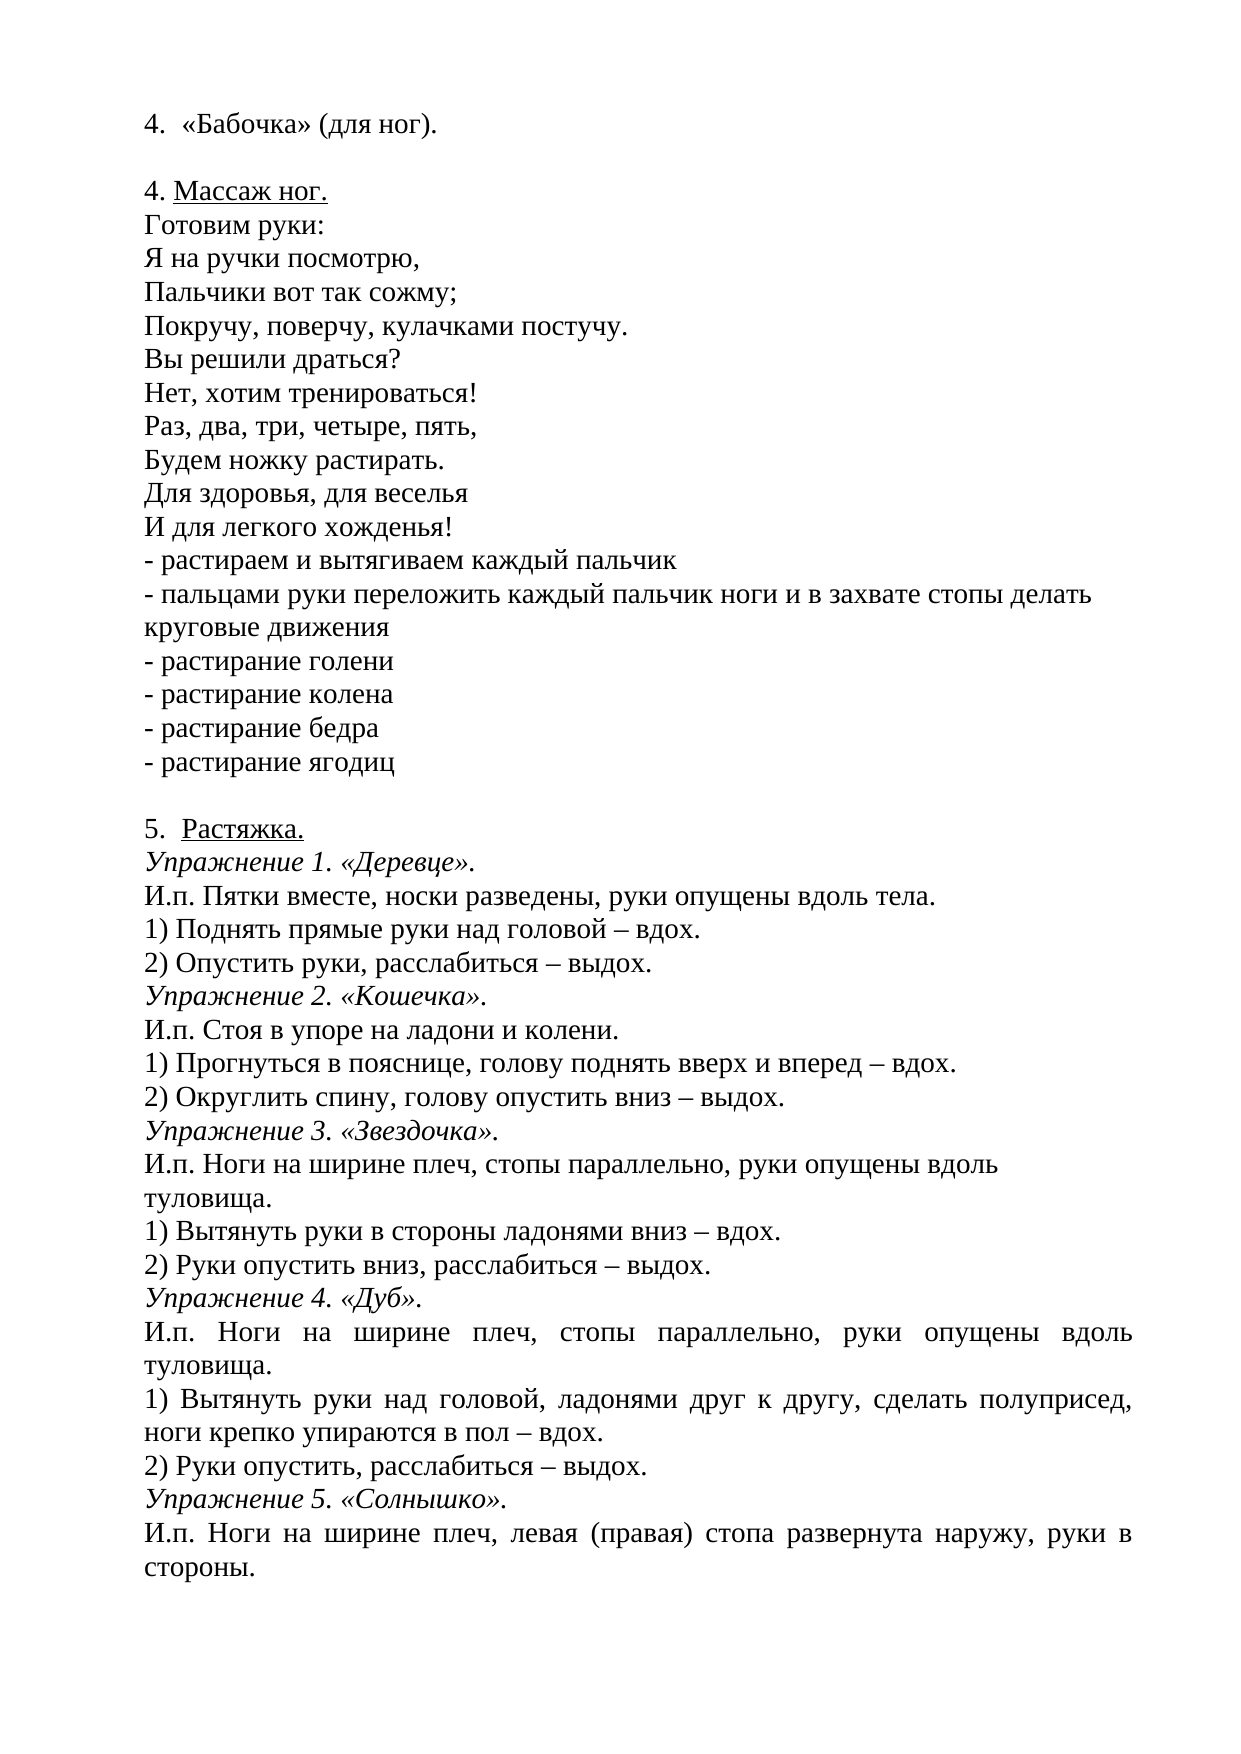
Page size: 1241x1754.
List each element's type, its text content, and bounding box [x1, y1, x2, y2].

text - растирание колена [144, 677, 1134, 710]
text - растирание ягодиц [144, 744, 1134, 777]
text 1) Поднять прямые руки над головой – вдох. [144, 911, 1134, 945]
text Упражнение 1. «Деревце». [144, 844, 1134, 878]
text 2) Руки опустить вниз, расслабиться – выдох. [144, 1247, 1134, 1280]
text 1) Вытянуть руки над головой, ладонями друг к другу, сделать полуприсед, ноги крепко упираются в пол – вдох. [144, 1381, 1134, 1448]
text 4. Массаж ног. [144, 173, 1134, 207]
text - растирание голени [144, 643, 1134, 677]
text 2) Округлить спину, голову опустить вниз – выдох. [144, 1079, 1134, 1113]
text 2) Руки опустить, расслабиться – выдох. [144, 1448, 1134, 1482]
text Упражнение 3. «Звездочка». [144, 1113, 1134, 1146]
list Растяжка. [144, 811, 1134, 844]
list «Бабочка» (для ног). [144, 106, 1134, 140]
text И.п. Ноги на ширине плеч, стопы параллельно, руки опущены вдоль туловища. [144, 1314, 1134, 1381]
text И для легкого хожденья! [144, 509, 1134, 542]
text Раз, два, три, четыре, пять, [144, 408, 1134, 442]
text Вы решили драться? [144, 341, 1134, 375]
text И.п. Пятки вместе, носки разведены, руки опущены вдоль тела. [144, 878, 1134, 911]
text Для здоровья, для веселья [144, 475, 1134, 509]
text И.п. Ноги на ширине плеч, левая (правая) стопа развернута наружу, руки в стороны. [144, 1515, 1134, 1582]
text - растирание бедра [144, 710, 1134, 744]
text И.п. Ноги на ширине плеч, стопы параллельно, руки опущены вдоль туловища. [144, 1146, 1134, 1213]
text 1) Вытянуть руки в стороны ладонями вниз – вдох. [144, 1213, 1134, 1247]
text Нет, хотим тренироваться! [144, 375, 1134, 408]
text Покручу, поверчу, кулачками постучу. [144, 308, 1134, 341]
text - растираем и вытягиваем каждый пальчик [144, 542, 1134, 576]
text - пальцами руки переложить каждый пальчик ноги и в захвате стопы делать круговые движения [144, 576, 1134, 643]
text И.п. Стоя в упоре на ладони и колени. [144, 1012, 1134, 1046]
text 2) Опустить руки, расслабиться – выдох. [144, 945, 1134, 978]
text Пальчики вот так сожму; [144, 274, 1134, 308]
text 1) Прогнуться в пояснице, голову поднять вверх и вперед – вдох. [144, 1046, 1134, 1079]
text Я на ручки посмотрю, [144, 241, 1134, 274]
text Готовим руки: [144, 207, 1134, 241]
text Упражнение 4. «Дуб». [144, 1280, 1134, 1314]
text Будем ножку растирать. [144, 442, 1134, 475]
text Упражнение 5. «Солнышко». [144, 1482, 1134, 1515]
text Упражнение 2. «Кошечка». [144, 978, 1134, 1012]
